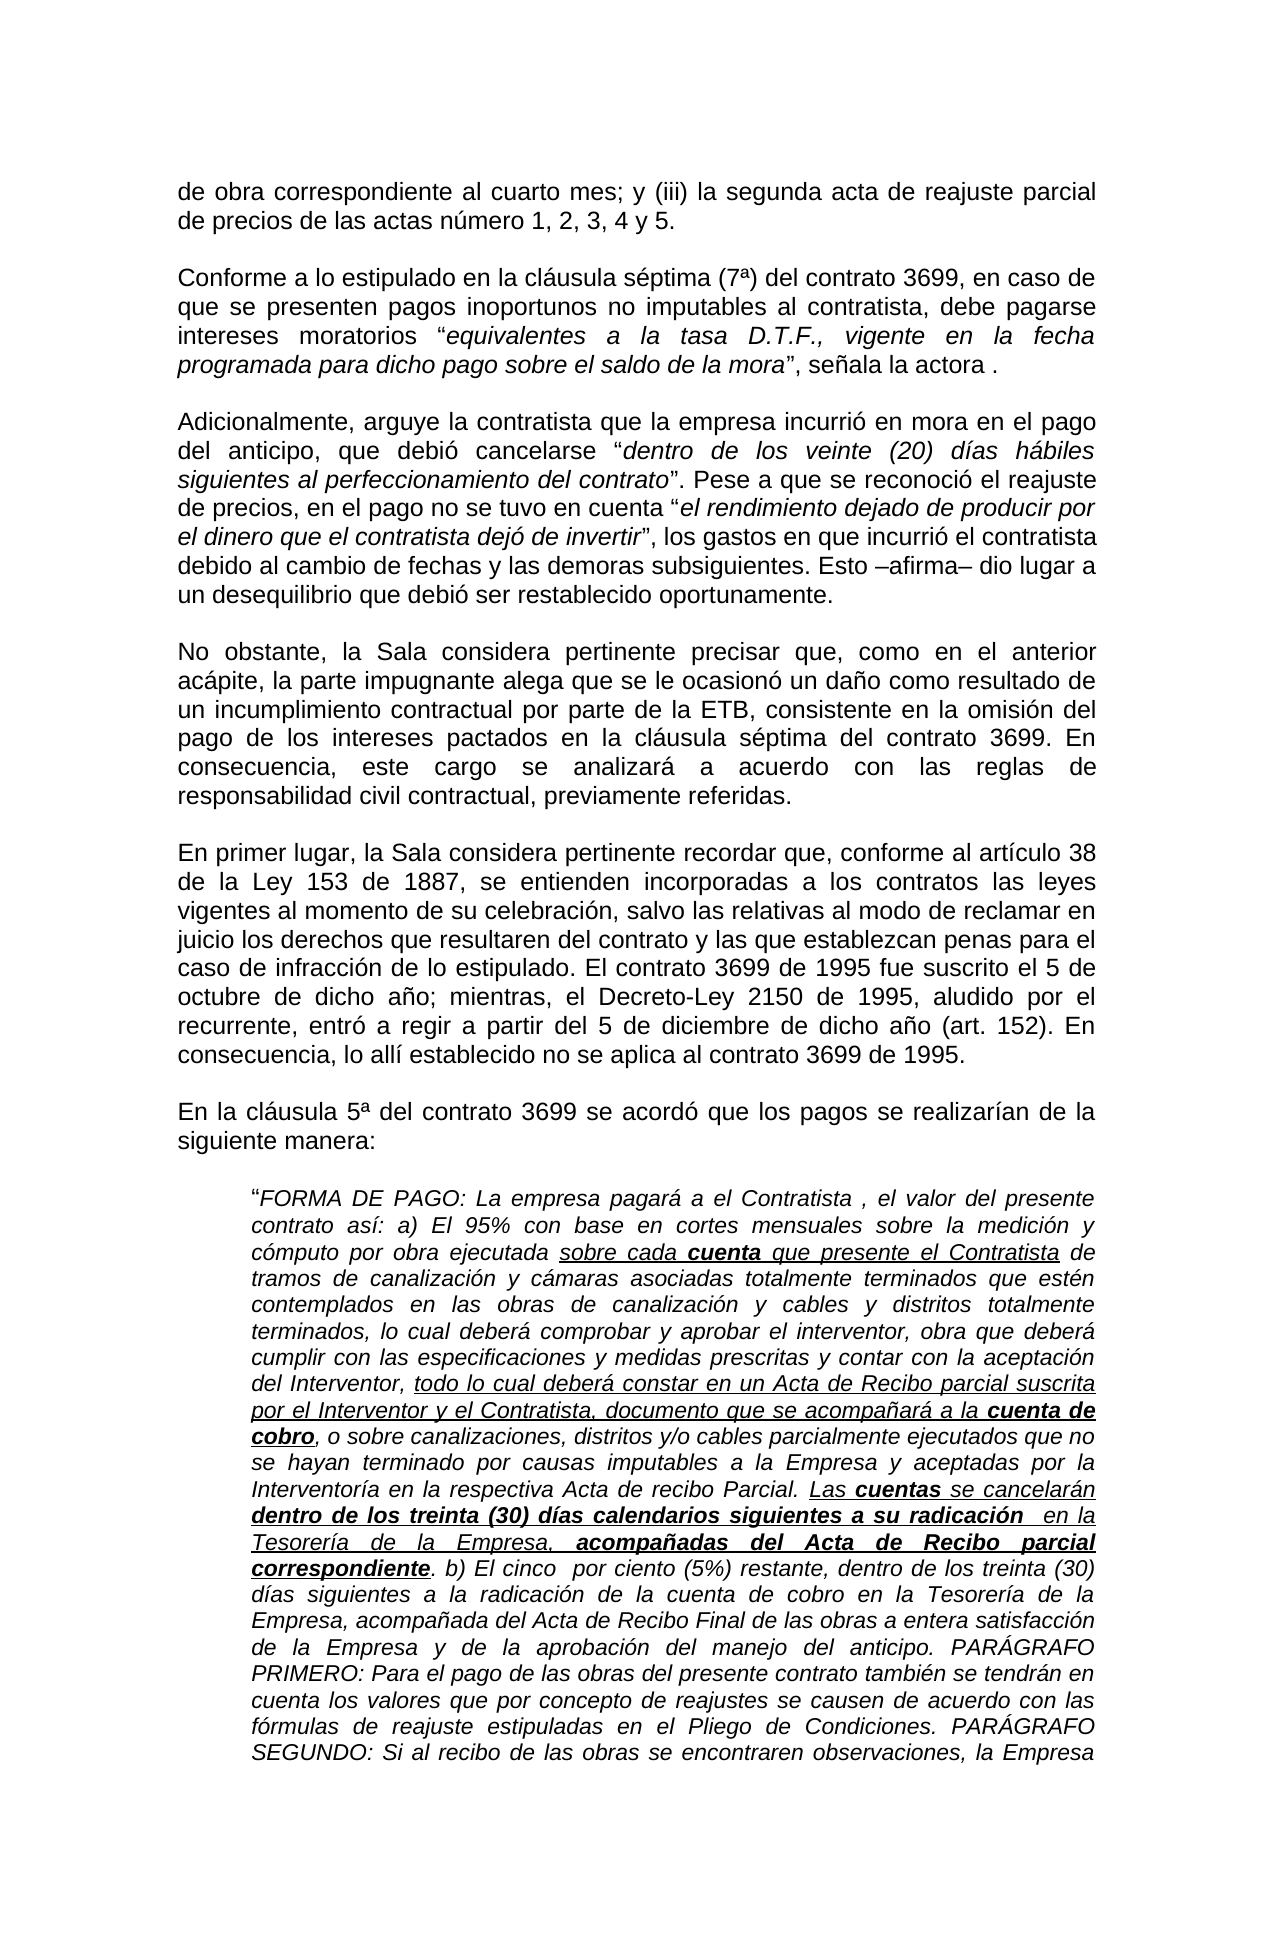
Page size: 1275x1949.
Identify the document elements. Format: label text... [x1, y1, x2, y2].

text Adicionalmente, arguye la contratista que la empresa incurrió en mora en el pago del anticipo, que debió cancelarse “dentro de los veinte (20) días hábiles siguientes al perfeccionamiento del contrato”. Pese a que se reconoció el reajuste de precios, en el pago no se tuvo en cuenta “el rendimiento dejado de producir por el dinero que el contratista dejó de invertir”, los gastos en que incurrió el contratista debido al cambio de fechas y las demoras subsiguientes. Esto –afirma– dio lugar a un desequilibrio que debió ser restablecido oportunamente. [177, 407, 1098, 608]
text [251, 1183, 1098, 1766]
text Conforme a lo estipulado en la cláusula séptima (7ª) del contrato 3699, en caso de que se presenten pagos inoportunos no imputables al contratista, debe pagarse intereses moratorios “equivalentes a la tasa D.T.F., vigente en la fecha programada para dicho pago sobre el saldo de la mora”, señala la actora . [177, 263, 1098, 378]
text No obstante, la Sala considera pertinente precisar que, como en el anterior acápite, la parte impugnante alega que se le ocasionó un daño como resultado de un incumplimiento contractual por parte de la ETB, consistente en la omisión del pago de los intereses pactados en la cláusula séptima del contrato 3699. En consecuencia, este cargo se analizará a acuerdo con las reglas de responsabilidad civil contractual, previamente referidas. [177, 637, 1098, 810]
text En primer lugar, la Sala considera pertinente recordar que, conforme al artículo 38 de la Ley 153 de 1887, se entienden incorporadas a los contratos las leyes vigentes al momento de su celebración, salvo las relativas al modo de reclamar en juicio los derechos que resultaren del contrato y las que establezcan penas para el caso de infracción de lo estipulado. El contrato 3699 de 1995 fue suscrito el 5 de octubre de dicho año; mientras, el Decreto-Ley 2150 de 1995, aludido por el recurrente, entró a regir a partir del 5 de diciembre de dicho año (art. 152). En consecuencia, lo allí establecido no se aplica al contrato 3699 de 1995. [177, 838, 1098, 1068]
text En la cláusula 5ª del contrato 3699 se acordó que los pagos se realizarían de la siguiente manera: [177, 1097, 1098, 1155]
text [177, 177, 1098, 235]
